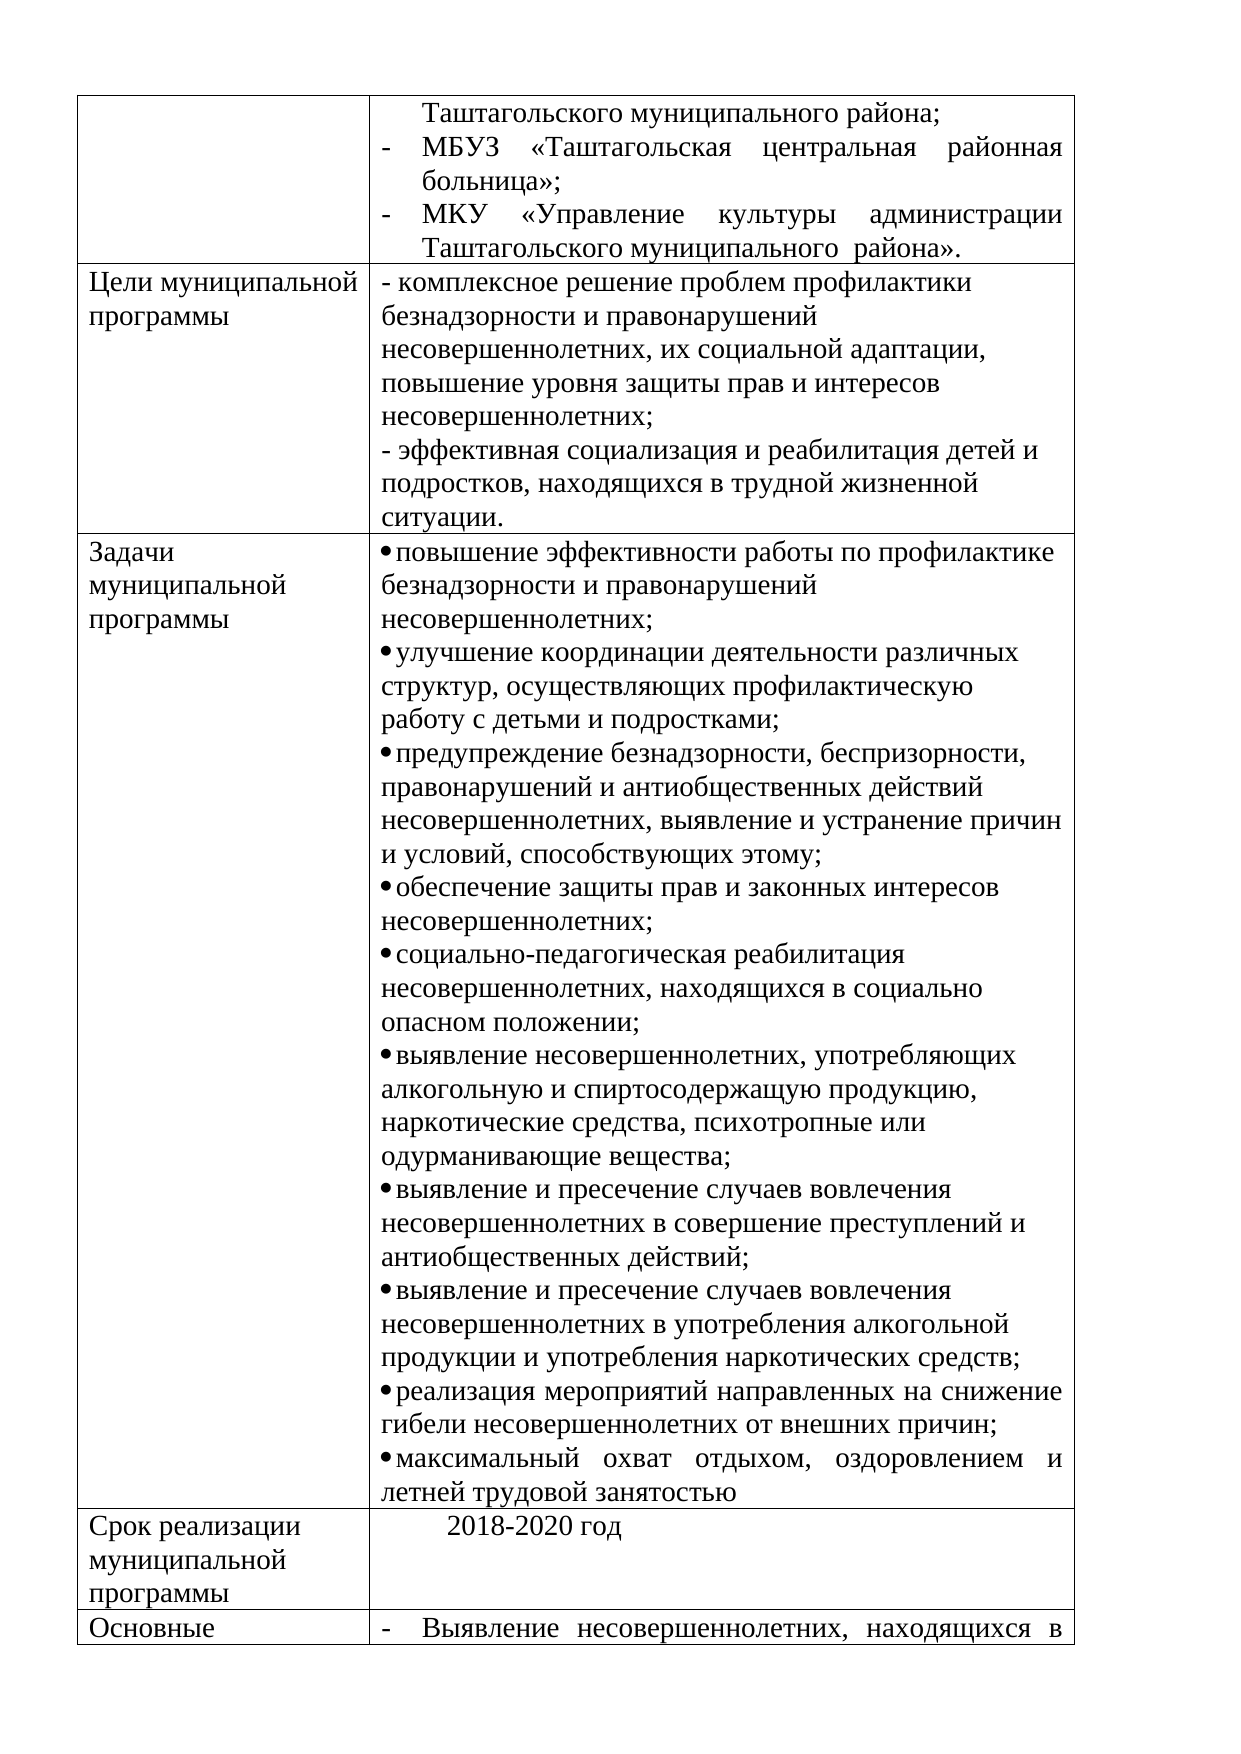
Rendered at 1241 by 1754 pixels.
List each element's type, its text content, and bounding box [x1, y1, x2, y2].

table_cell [370, 1610, 1074, 1644]
table_cell - комплексное решение проблем профилактики безнадзорности и правонарушений несовершеннолетних, их социальной адаптации, повышение уровня защиты прав и интересов несовершеннолетних; - эффективная социализация и реабилитация детей и подростков, находящихся в трудной жизненной ситуации. [370, 264, 1074, 533]
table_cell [370, 96, 1074, 263]
table_cell Задачи муниципальной программы [78, 534, 369, 1507]
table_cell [78, 96, 369, 263]
table_cell Цели муниципальной программы [78, 264, 369, 533]
table_cell повышение эффективности работы по профилактике безнадзорности и правонарушений несовершеннолетних; улучшение координации деятельности различных структур, осуществляющих профилактическую работу с детьми и подростками; предупреждение безнадзорности, беспризорности, правонарушений и антиобщественных действий несовершеннолетних, выявление и устранение причин и условий, способствующих этому; обеспечение защиты прав и законных интересов несовершеннолетних; социально-педагогическая реабилитация несовершеннолетних, находящихся в социально опасном положении; выявление несовершеннолетних, употребляющих алкогольную и спиртосодержащую продукцию, наркотические средства, психотропные или одурманивающие вещества; выявление и пресечение случаев вовлечения несовершеннолетних в совершение преступлений и антиобщественных действий; выявление и пресечение случаев вовлечения несовершеннолетних в употребления алкогольной продукции и употребления наркотических средств; реализация мероприятий направленных на снижение гибели несовершеннолетних от внешних причин; максимальный охват отдыхом, оздоровлением и летней трудовой занятостью [370, 534, 1074, 1507]
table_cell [78, 1610, 369, 1644]
table_cell Срок реализации муниципальной программы [78, 1509, 369, 1609]
table_cell 2018-2020 год [370, 1509, 1074, 1609]
